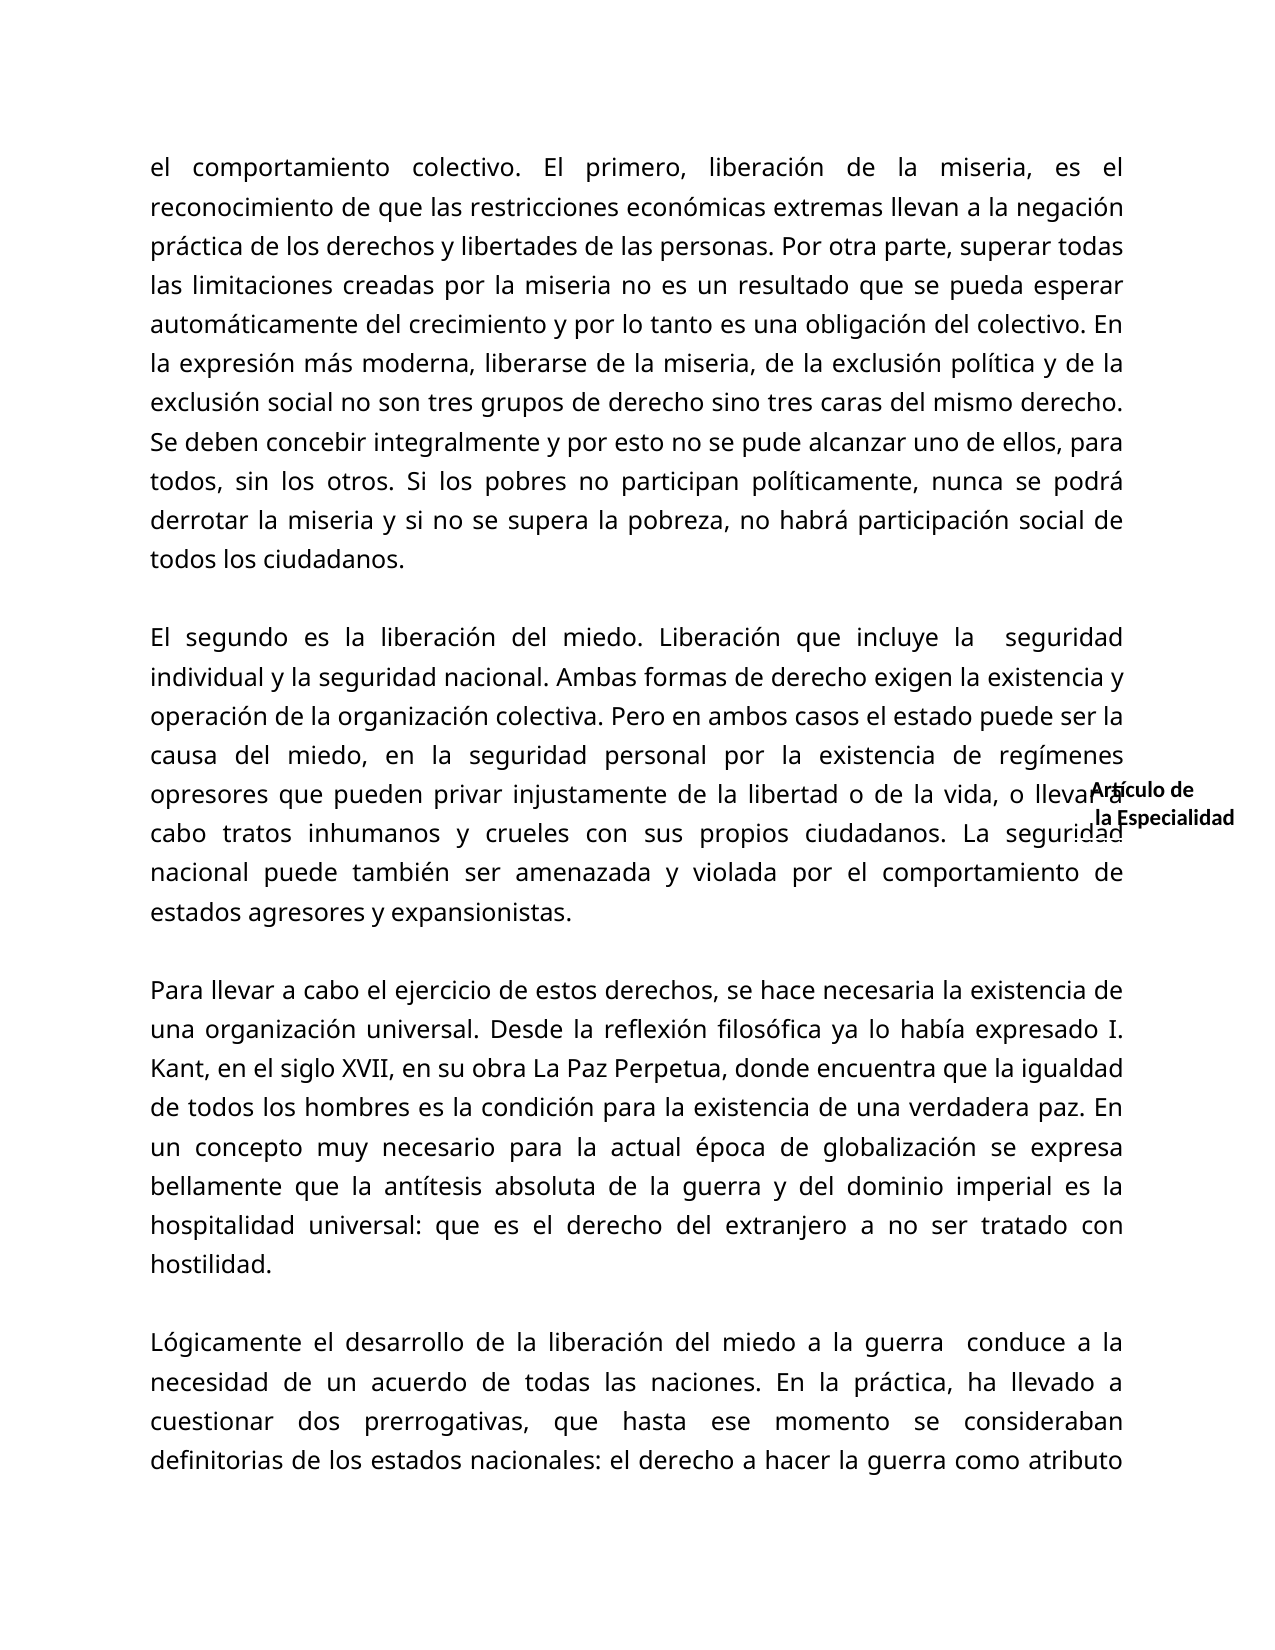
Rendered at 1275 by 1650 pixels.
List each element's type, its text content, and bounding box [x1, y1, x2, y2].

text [150, 150, 1125, 576]
text Para llevar a cabo el ejercicio de estos derechos, se hace necesaria la existencia de una organización universal. Desde la reflexión filosófica ya lo había expresado I. Kant, en el siglo XVII, en su obra La Paz Perpetua, donde encuentra que la igualdad de todos los hombres es la condición para la existencia de una verdadera paz. En un concepto muy necesario para la actual época de globalización se expresa bellamente que la antítesis absoluta de la guerra y del dominio imperial es la hospitalidad universal: que es el derecho del extranjero a no ser tratado con hostilidad. [150, 972, 1125, 1281]
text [150, 1325, 1125, 1477]
text El segundo es la liberación del miedo. Liberación que incluye la seguridad individual y la seguridad nacional. Ambas formas de derecho exigen la existencia y operación de la organización colectiva. Pero en ambos casos el estado puede ser la causa del miedo, en la seguridad personal por la existencia de regímenes opresores que pueden privar injustamente de la libertad o de la vida, o llevar a cabo tratos inhumanos y crueles con sus propios ciudadanos. La seguridad nacional puede también ser amenazada y violada por el comportamiento de estados agresores y expansionistas. [150, 620, 1125, 928]
